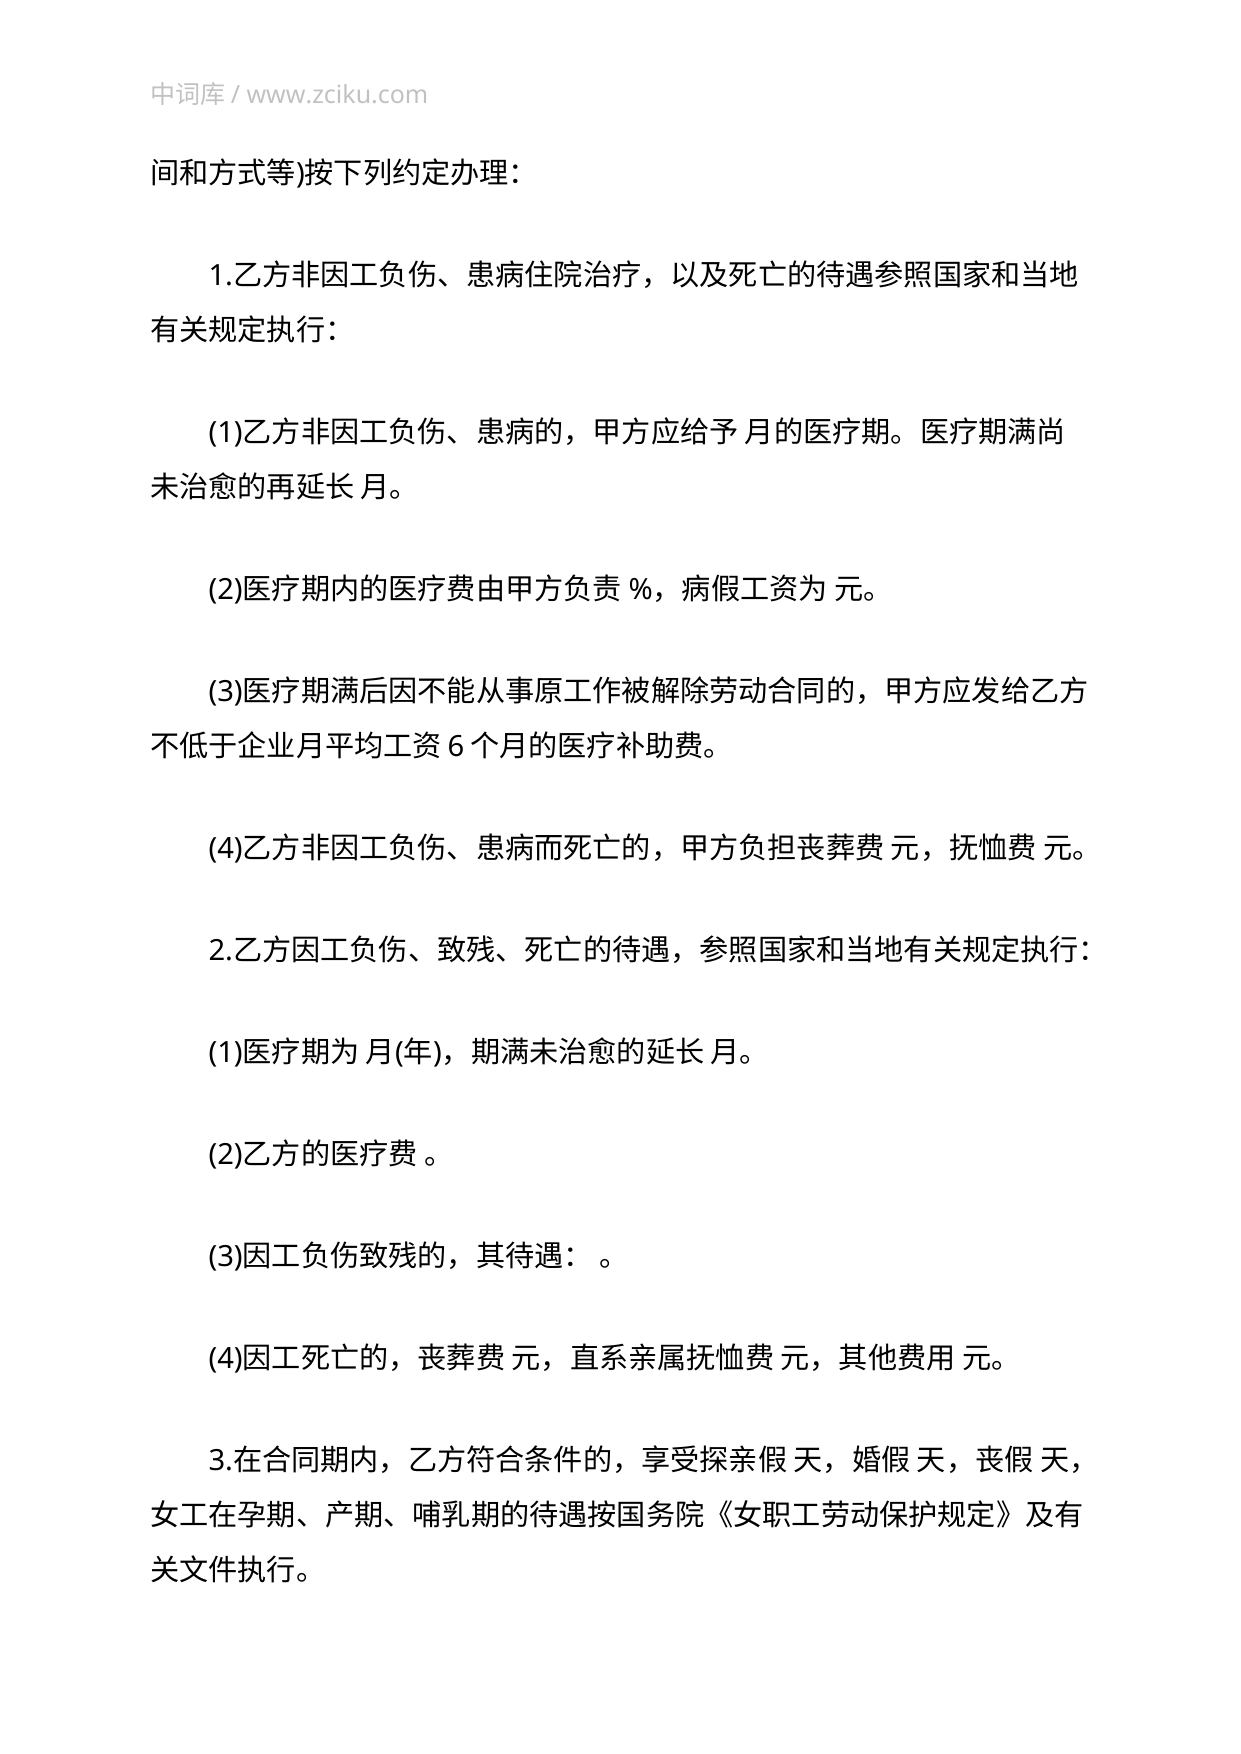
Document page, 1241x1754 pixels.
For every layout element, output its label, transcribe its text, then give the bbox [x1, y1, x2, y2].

text (1)乙方非因工负伤、患病的，甲方应给予 月的医疗期。医疗期满尚未治愈的再延长 月。 [150, 409, 1090, 506]
text (1)医疗期为 月(年)，期满未治愈的延长 月。 [150, 1028, 1090, 1071]
text (4)因工死亡的，丧葬费 元，直系亲属抚恤费 元，其他费用 元。 [150, 1334, 1090, 1377]
text 3.在合同期内，乙方符合条件的，享受探亲假 天，婚假 天，丧假 天，女工在孕期、产期、哺乳期的待遇按国务院《女职工劳动保护规定》及有关文件执行。 [150, 1436, 1090, 1588]
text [150, 150, 1090, 192]
text (2)医疗期内的医疗费由甲方负责 %，病假工资为 元。 [150, 566, 1090, 608]
text (4)乙方非因工负伤、患病而死亡的，甲方负担丧葬费 元，抚恤费 元。 [150, 824, 1090, 867]
text 1.乙方非因工负伤、患病住院治疗，以及死亡的待遇参照国家和当地有关规定执行： [150, 252, 1090, 349]
text (3)医疗期满后因不能从事原工作被解除劳动合同的，甲方应发给乙方不低于企业月平均工资6个月的医疗补助费。 [150, 667, 1090, 765]
text 2.乙方因工负伤、致残、死亡的待遇，参照国家和当地有关规定执行： [150, 926, 1090, 969]
text (3)因工负伤致残的，其待遇： 。 [150, 1232, 1090, 1275]
text (2)乙方的医疗费 。 [150, 1130, 1090, 1173]
